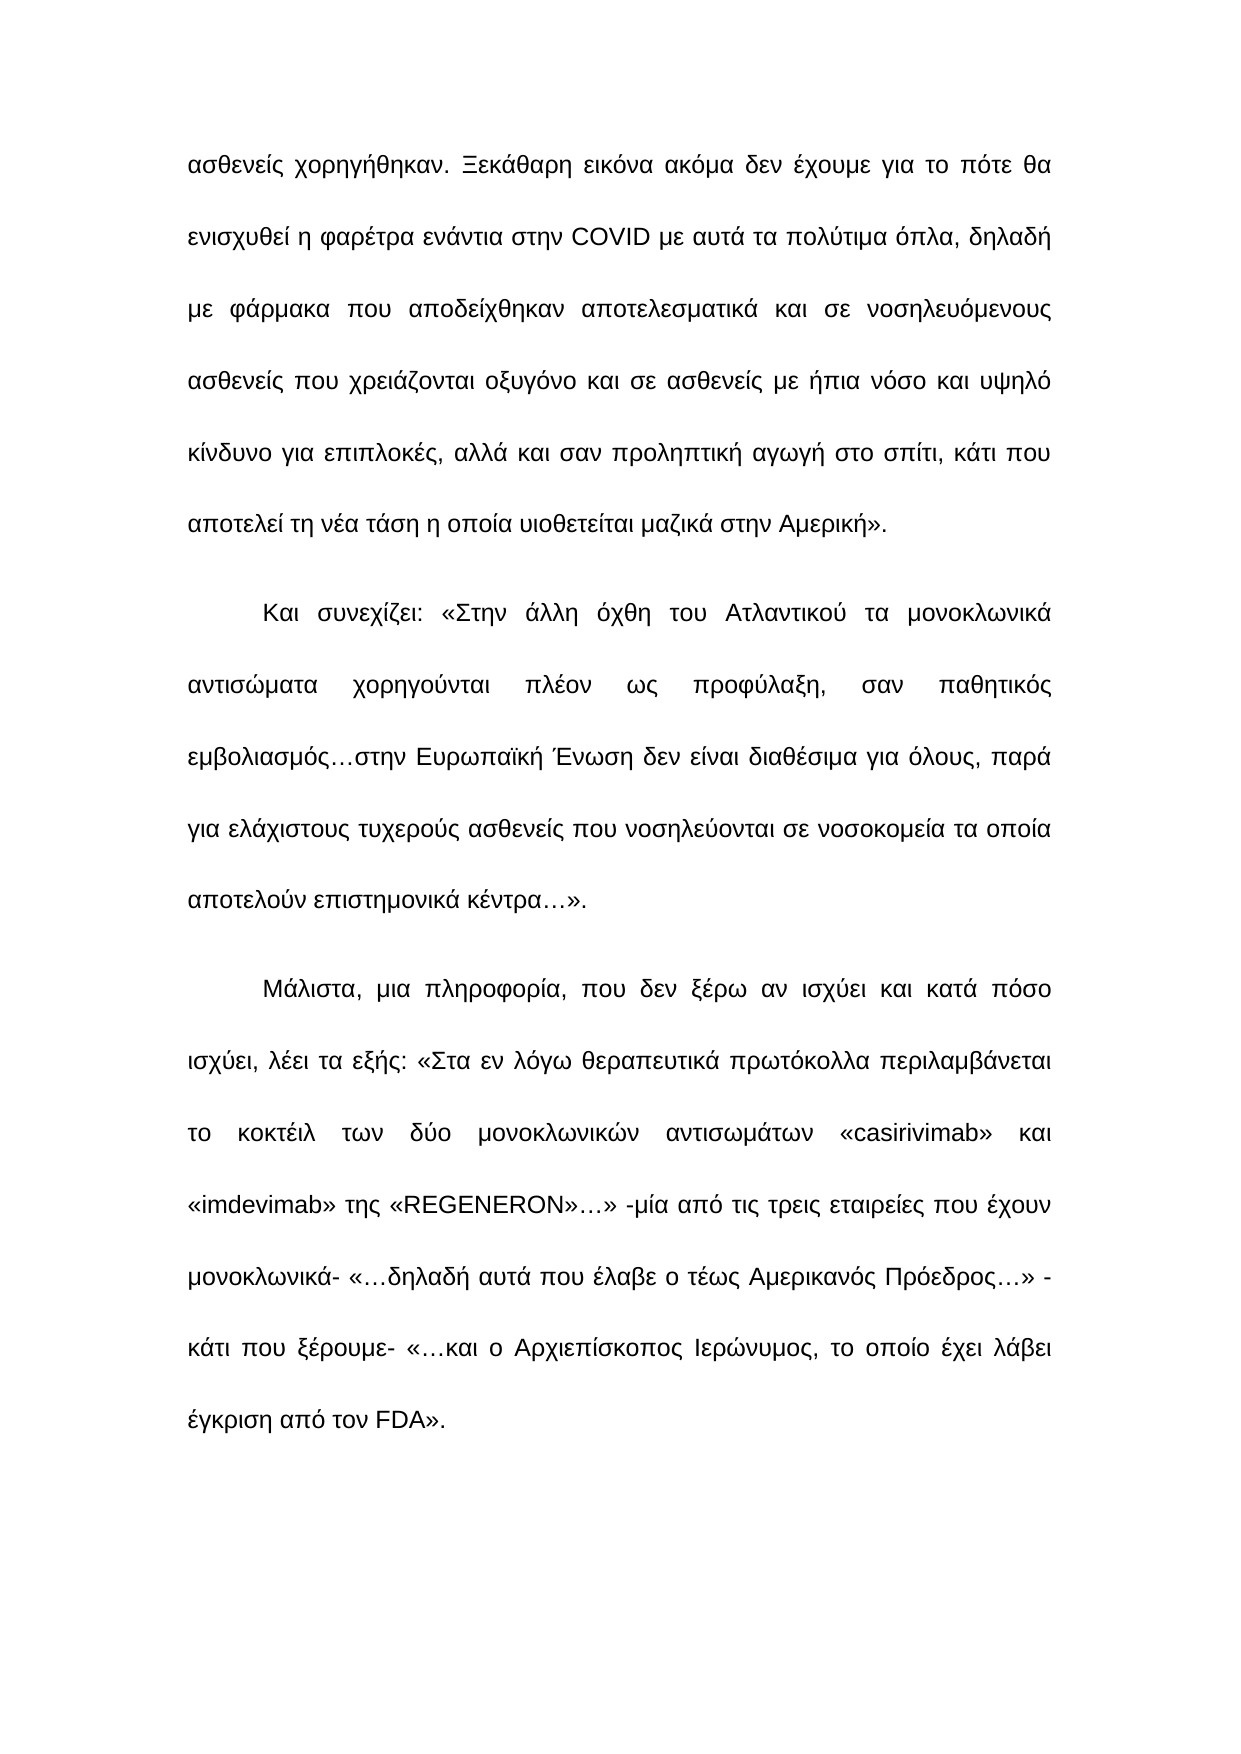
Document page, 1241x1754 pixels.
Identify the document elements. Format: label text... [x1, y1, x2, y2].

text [187, 150, 1053, 538]
text Και συνεχίζει: «Στην άλλη όχθη του Ατλαντικού τα μονοκλωνικά αντισώματα χορηγούνται πλέον ως προφύλαξη, σαν παθητικός εμβολιασμός…στην Ευρωπαϊκή Ένωση δεν είναι διαθέσιμα για όλους, παρά για ελάχιστους τυχερούς ασθενείς που νοσηλεύονται σε νοσοκομεία τα οποία αποτελούν επιστημονικά κέντρα…». [187, 598, 1053, 914]
text Μάλιστα, μια πληροφορία, που δεν ξέρω αν ισχύει και κατά πόσο ισχύει, λέει τα εξής: «Στα εν λόγω θεραπευτικά πρωτόκολλα περιλαμβάνεται το κοκτέιλ των δύο μονοκλωνικών αντισωμάτων «casirivimab» και «imdevimab» της «REGENERON»…» -μία από τις τρεις εταιρείες που έχουν μονοκλωνικά- «…δηλαδή αυτά που έλαβε ο τέως Αμερικανός Πρόεδρος…» -κάτι που ξέρουμε- «…και ο Αρχιεπίσκοπος Ιερώνυμος, το οποίο έχει λάβει έγκριση από τον FDA». [187, 974, 1053, 1434]
